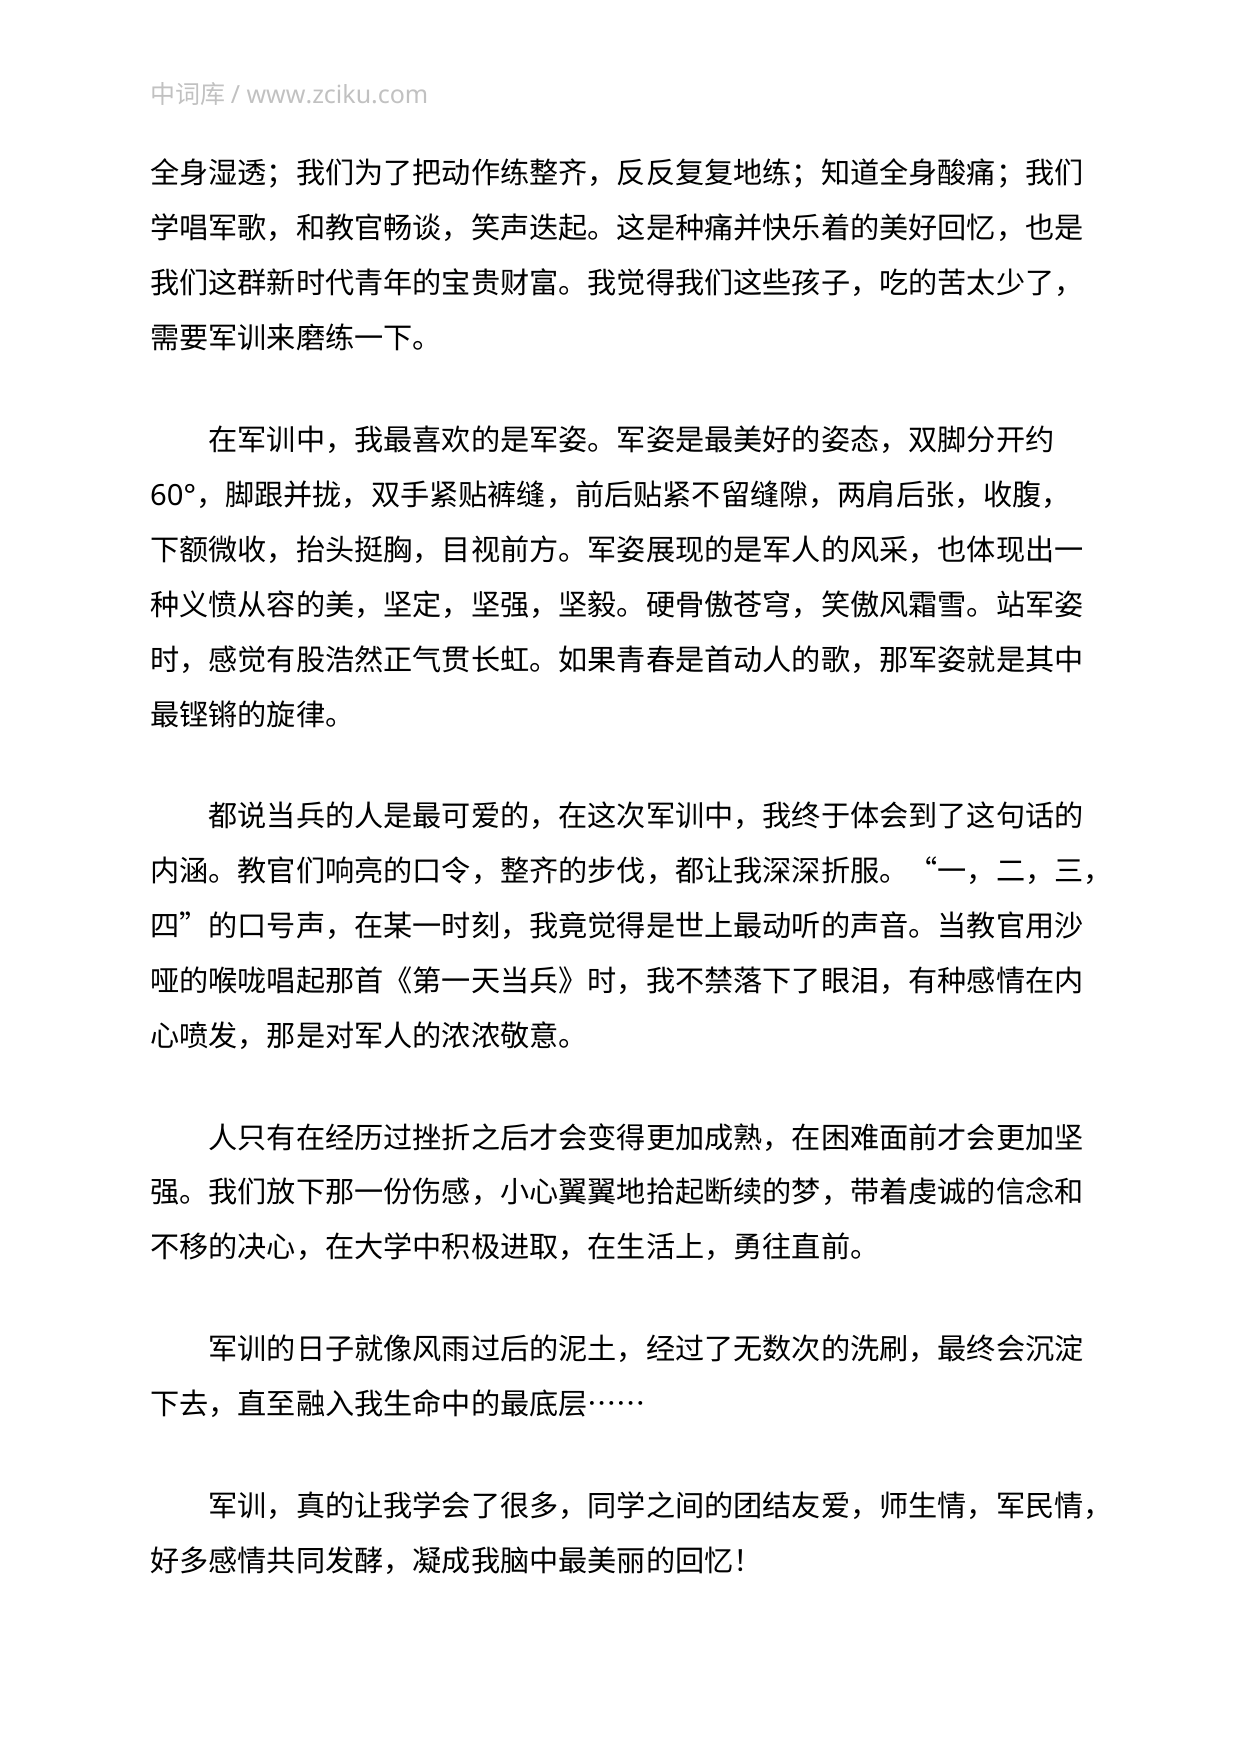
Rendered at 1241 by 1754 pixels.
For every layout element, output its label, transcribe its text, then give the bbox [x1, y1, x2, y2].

text 军训，真的让我学会了很多，同学之间的团结友爱，师生情，军民情，好多感情共同发酵，凝成我脑中最美丽的回忆！ [150, 1482, 1090, 1579]
text 都说当兵的人是最可爱的，在这次军训中，我终于体会到了这句话的内涵。教官们响亮的口令，整齐的步伐，都让我深深折服。“一，二，三，四”的口号声，在某一时刻，我竟觉得是世上最动听的声音。当教官用沙哑的喉咙唱起那首《第一天当兵》时，我不禁落下了眼泪，有种感情在内心喷发，那是对军人的浓浓敬意。 [150, 793, 1090, 1055]
text 人只有在经历过挫折之后才会变得更加成熟，在困难面前才会更加坚强。我们放下那一份伤感，小心翼翼地拾起断续的梦，带着虔诚的信念和不移的决心，在大学中积极进取，在生活上，勇往直前。 [150, 1114, 1090, 1266]
text 军训的日子就像风雨过后的泥土，经过了无数次的洗刷，最终会沉淀下去，直至融入我生命中的最底层…… [150, 1326, 1090, 1423]
text 在军训中，我最喜欢的是军姿。军姿是最美好的姿态，双脚分开约60°，脚跟并拢，双手紧贴裤缝，前后贴紧不留缝隙，两肩后张，收腹，下额微收，抬头挺胸，目视前方。军姿展现的是军人的风采，也体现出一种义愤从容的美，坚定，坚强，坚毅。硬骨傲苍穹，笑傲风霜雪。站军姿时，感觉有股浩然正气贯长虹。如果青春是首动人的歌，那军姿就是其中最铿锵的旋律。 [150, 416, 1090, 733]
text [150, 150, 1090, 357]
